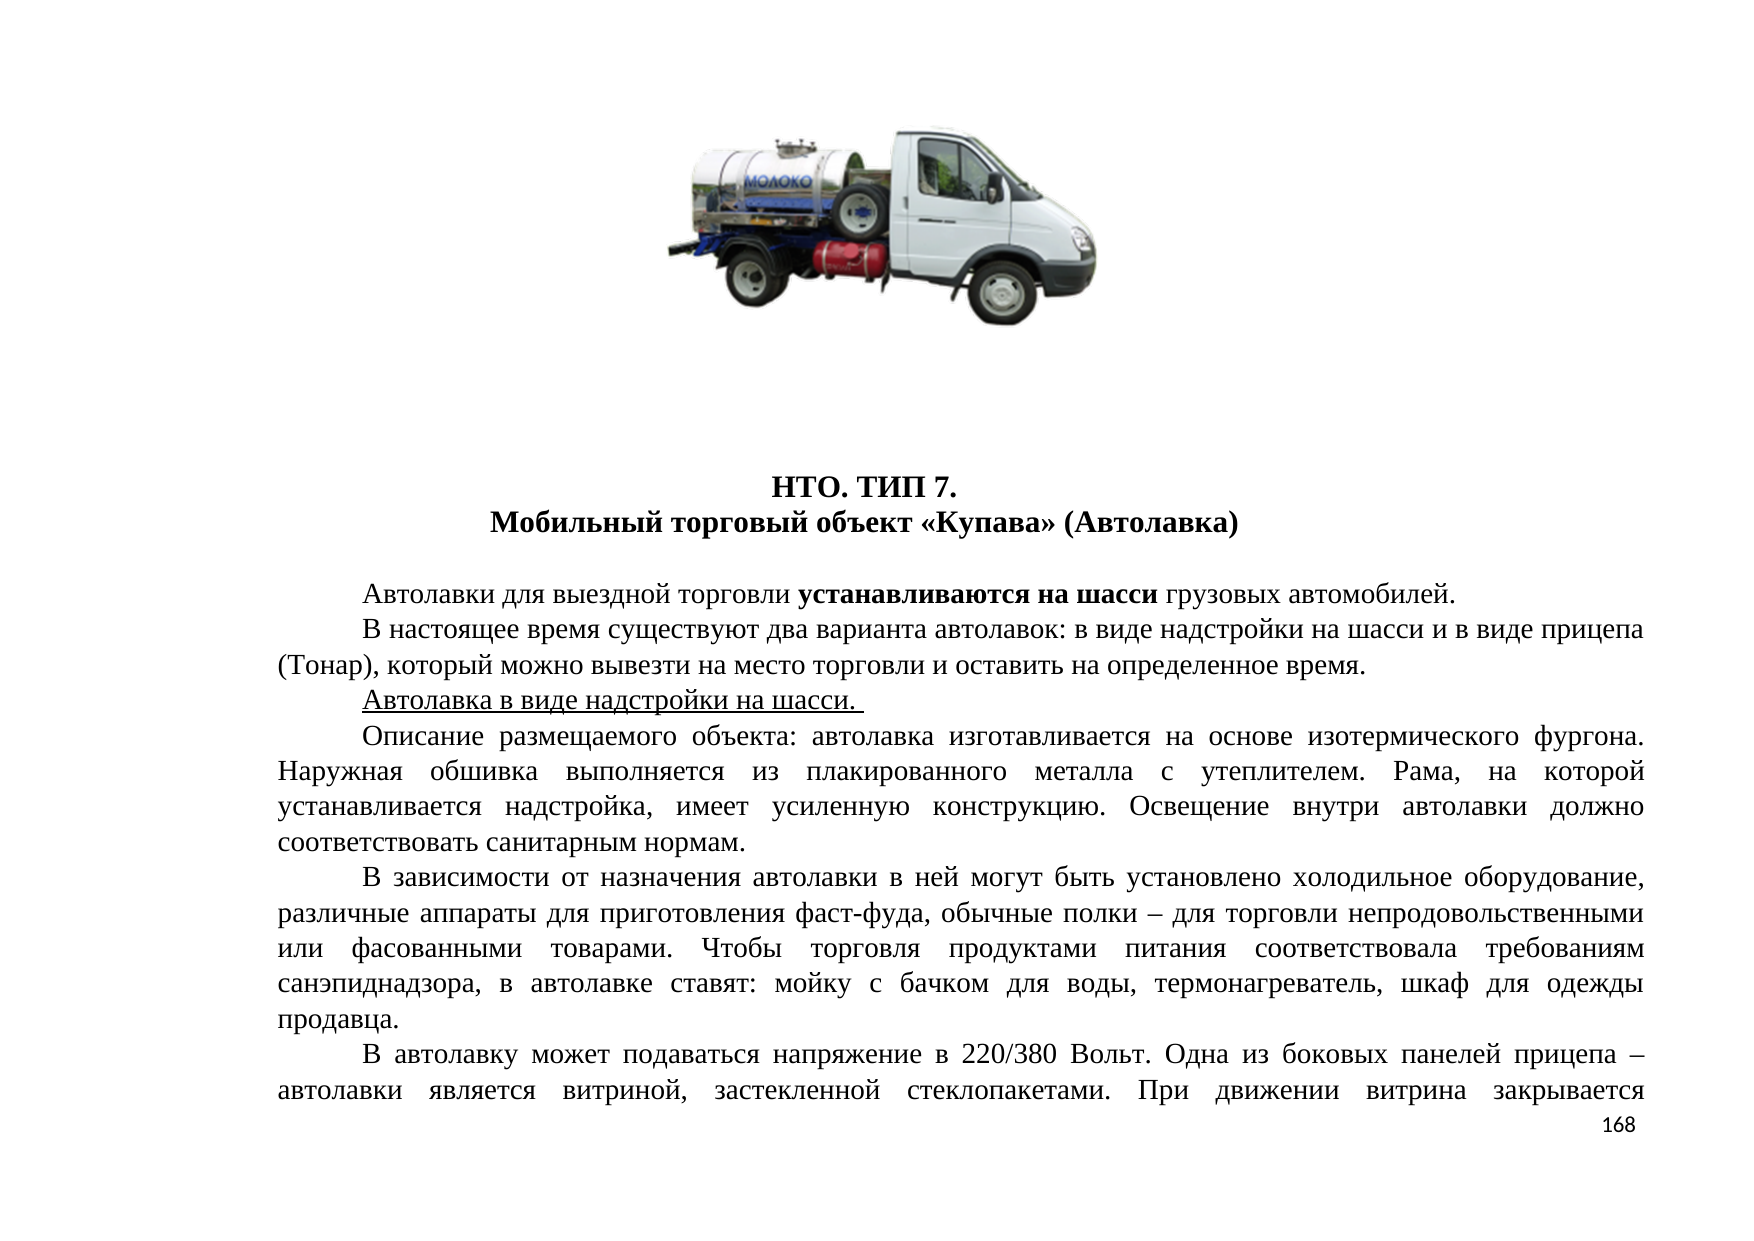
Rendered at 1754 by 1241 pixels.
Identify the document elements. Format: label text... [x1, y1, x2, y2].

picture [642, 73, 1112, 397]
text Автолавки для выездной торговли устанавливаются на шасси грузовых автомобилей. [277, 575, 1646, 610]
text В настоящее время существуют два варианта автолавок: в виде надстройки на шасси и в виде прицепа (Тонар), который можно вывезти на место торговли и оставить на определенное время. [277, 610, 1646, 681]
text НТО. ТИП 7. [164, 469, 1565, 504]
text В зависимости от назначения автолавки в ней могут быть установлено холодильное оборудование, различные аппараты для приготовления фаст-фуда, обычные полки – для торговли непродовольственными или фасованными товарами. Чтобы торговля продуктами питания соответствовала требованиям санэпиднадзора, в автолавке ставят: мойку с бачком для воды, термонагреватель, шкаф для одежды продавца. [277, 858, 1646, 1035]
text Описание размещаемого объекта: автолавка изготавливается на основе изотермического фургона. Наружная обшивка выполняется из плакированного металла с утеплителем. Рама, на которой устанавливается надстройка, имеет усиленную конструкцию. Освещение внутри автолавки должно соответствовать санитарным нормам. [277, 717, 1646, 858]
text Мобильный торговый объект «Купава» (Автолавка) [164, 504, 1565, 539]
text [277, 1035, 1646, 1106]
text Автолавка в виде надстройки на шасси. [277, 681, 1646, 717]
